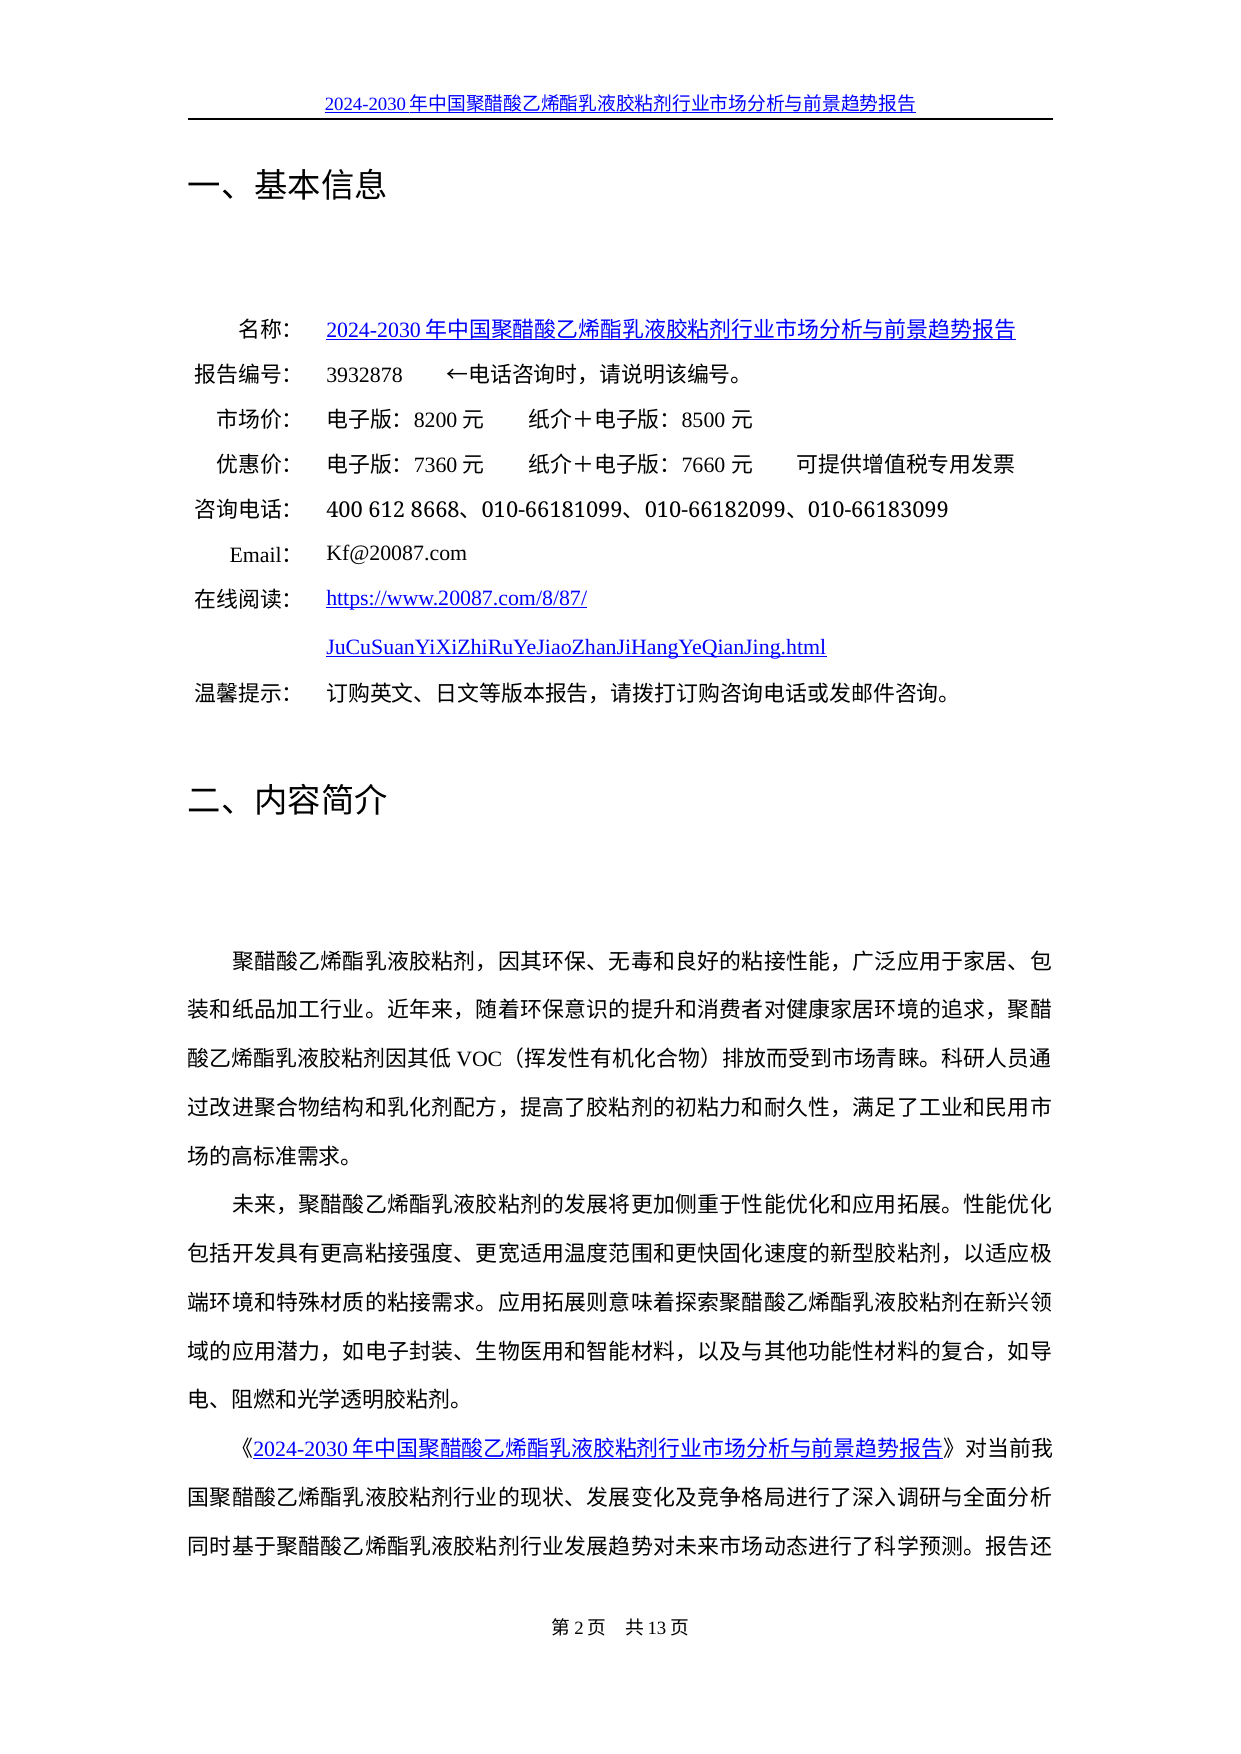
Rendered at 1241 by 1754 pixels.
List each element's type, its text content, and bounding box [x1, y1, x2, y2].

title 二、内容简介 [187, 766, 1053, 831]
table_cell 3932878 ←电话咨询时，请说明该编号。 [315, 357, 1073, 402]
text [187, 943, 1053, 1561]
table_cell 优惠价： [167, 447, 315, 492]
table_cell 市场价： [167, 402, 315, 447]
table_cell Kf@20087.com [315, 537, 1073, 582]
table_cell 温馨提示： [167, 675, 315, 720]
table_cell [315, 582, 1073, 675]
table_cell Email： [167, 537, 315, 582]
table_cell 在线阅读： [167, 582, 315, 675]
table_cell 400 612 8668、010-66181099、010-66182099、010-66183099 [315, 492, 1073, 537]
table_header 2024-2030年中国聚醋酸乙烯酯乳液胶粘剂行业市场分析与前景趋势报告 [315, 312, 1073, 357]
title 一、基本信息 [187, 150, 1053, 215]
table_header 名称： [167, 312, 315, 357]
table_cell 报告编号： [167, 357, 315, 402]
table_cell 订购英文、日文等版本报告，请拨打订购咨询电话或发邮件咨询。 [315, 675, 1073, 720]
table_cell 咨询电话： [167, 492, 315, 537]
table_cell 电子版：7360 元 纸介＋电子版：7660 元 可提供增值税专用发票 [315, 447, 1073, 492]
table_cell 电子版：8200 元 纸介＋电子版：8500 元 [315, 402, 1073, 447]
